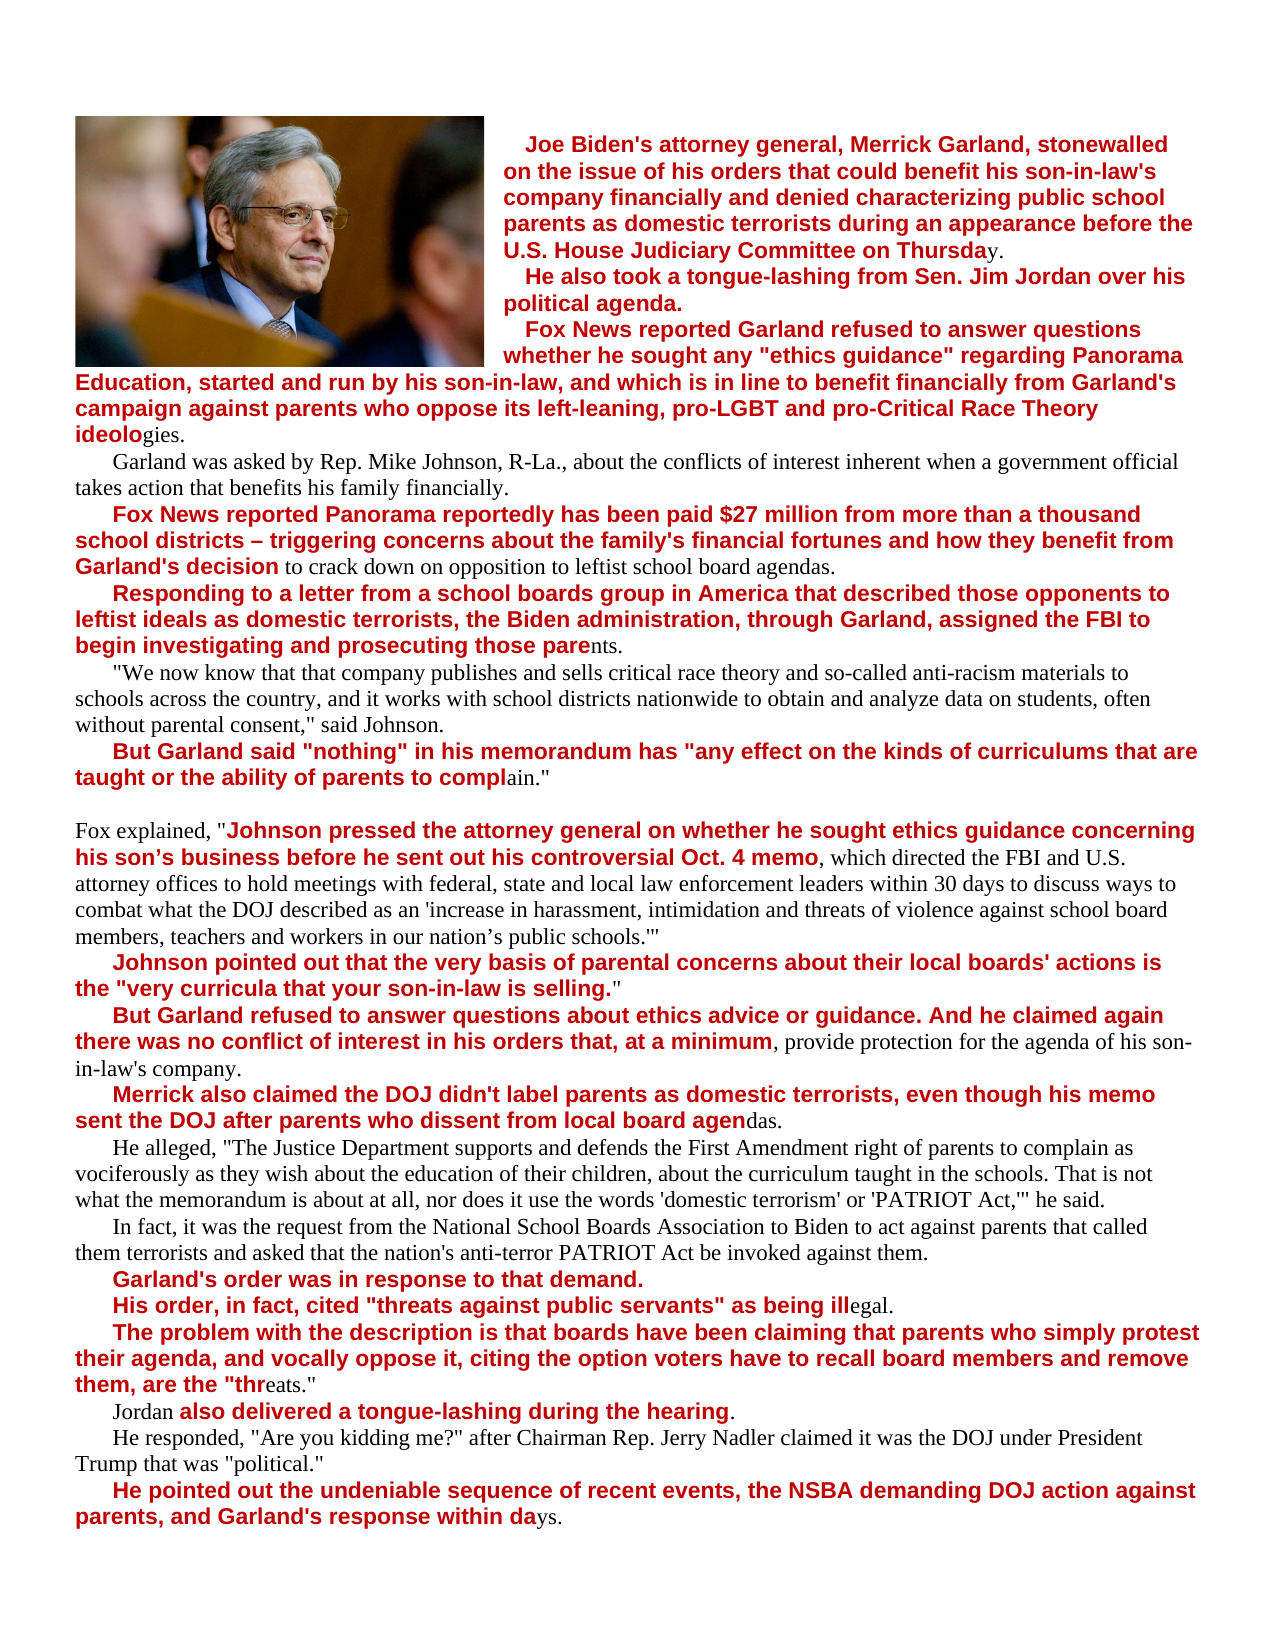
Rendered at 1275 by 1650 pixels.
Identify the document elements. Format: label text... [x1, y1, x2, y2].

text Fox News reported Garland refused to answer questions whether he sought any "ethics guidance" regarding Panorama Education, started and run by his son-in-law, and which is in line to benefit financially from Garland's campaign against parents who oppose its left-leaning, pro-LGBT and pro-Critical Race Theory ideologies. [75, 316, 1200, 448]
text He responded, "Are you kidding me?" after Chairman Rep. Jerry Nadler claimed it was the DOJ under President Trump that was "political." [75, 1424, 1200, 1477]
text Garland's order was in response to that demand. [75, 1266, 1200, 1292]
text But Garland said "nothing" in his memorandum has "any effect on the kinds of curriculums that are taught or the ability of parents to complain." [75, 738, 1200, 791]
text Fox explained, "Johnson pressed the attorney general on whether he sought ethics guidance concerning his son’s business before he sent out his controversial Oct. 4 memo, which directed the FBI and U.S. attorney offices to hold meetings with federal, state and local law enforcement leaders within 30 days to discuss ways to combat what the DOJ described as an 'increase in harassment, intimidation and threats of violence against school board members, teachers and workers in our nation’s public schools.'" [75, 817, 1200, 949]
picture [75, 116, 485, 367]
text In fact, it was the request from the National School Boards Association to Biden to act against parents that called them terrorists and asked that the nation's anti-terror PATRIOT Act be invoked against them. [75, 1213, 1200, 1266]
text His order, in fact, cited "threats against public servants" as being illegal. [75, 1292, 1200, 1318]
text "We now know that that company publishes and sells critical race theory and so-called anti-racism materials to schools across the country, and it works with school districts nationwide to obtain and analyze data on students, often without parental consent," said Johnson. [75, 659, 1200, 738]
text He also took a tongue-lashing from Sen. Jim Jordan over his political agenda. [485, 263, 1200, 316]
text Jordan also delivered a tongue-lashing during the hearing. [75, 1398, 1200, 1424]
text Fox News reported Panorama reportedly has been paid $27 million from more than a thousand school districts – triggering concerns about the family's financial fortunes and how they benefit from Garland's decision to crack down on opposition to leftist school board agendas. [75, 501, 1200, 580]
text Garland was asked by Rep. Mike Johnson, R-La., about the conflicts of interest inherent when a government official takes action that benefits his family financially. [75, 448, 1200, 501]
text Joe Biden's attorney general, Merrick Garland, stonewalled on the issue of his orders that could benefit his son-in-law's company financially and denied characterizing public school parents as domestic terrorists during an appearance before the U.S. House Judiciary Committee on Thursday. [485, 131, 1200, 263]
text He pointed out the undeniable sequence of recent events, the NSBA demanding DOJ action against parents, and Garland's response within days. [75, 1477, 1200, 1529]
text Responding to a letter from a school boards group in America that described those opponents to leftist ideals as domestic terrorists, the Biden administration, through Garland, assigned the FBI to begin investigating and prosecuting those parents. [75, 580, 1200, 659]
text Merrick also claimed the DOJ didn't label parents as domestic terrorists, even though his memo sent the DOJ after parents who dissent from local board agendas. [75, 1081, 1200, 1134]
text But Garland refused to answer questions about ethics advice or guidance. And he claimed again there was no conflict of interest in his orders that, at a minimum, provide protection for the agenda of his son-in-law's company. [75, 1002, 1200, 1081]
text Johnson pointed out that the very basis of parental concerns about their local boards' actions is the "very curricula that your son-in-law is selling." [75, 949, 1200, 1002]
text He alleged, "The Justice Department supports and defends the First Amendment right of parents to complain as vociferously as they wish about the education of their children, about the curriculum taught in the schools. That is not what the memorandum is about at all, nor does it use the words 'domestic terrorism' or 'PATRIOT Act,'" he said. [75, 1134, 1200, 1213]
text The problem with the description is that boards have been claiming that parents who simply protest their agenda, and vocally oppose it, citing the option voters have to recall board members and remove them, are the "threats." [75, 1318, 1200, 1398]
